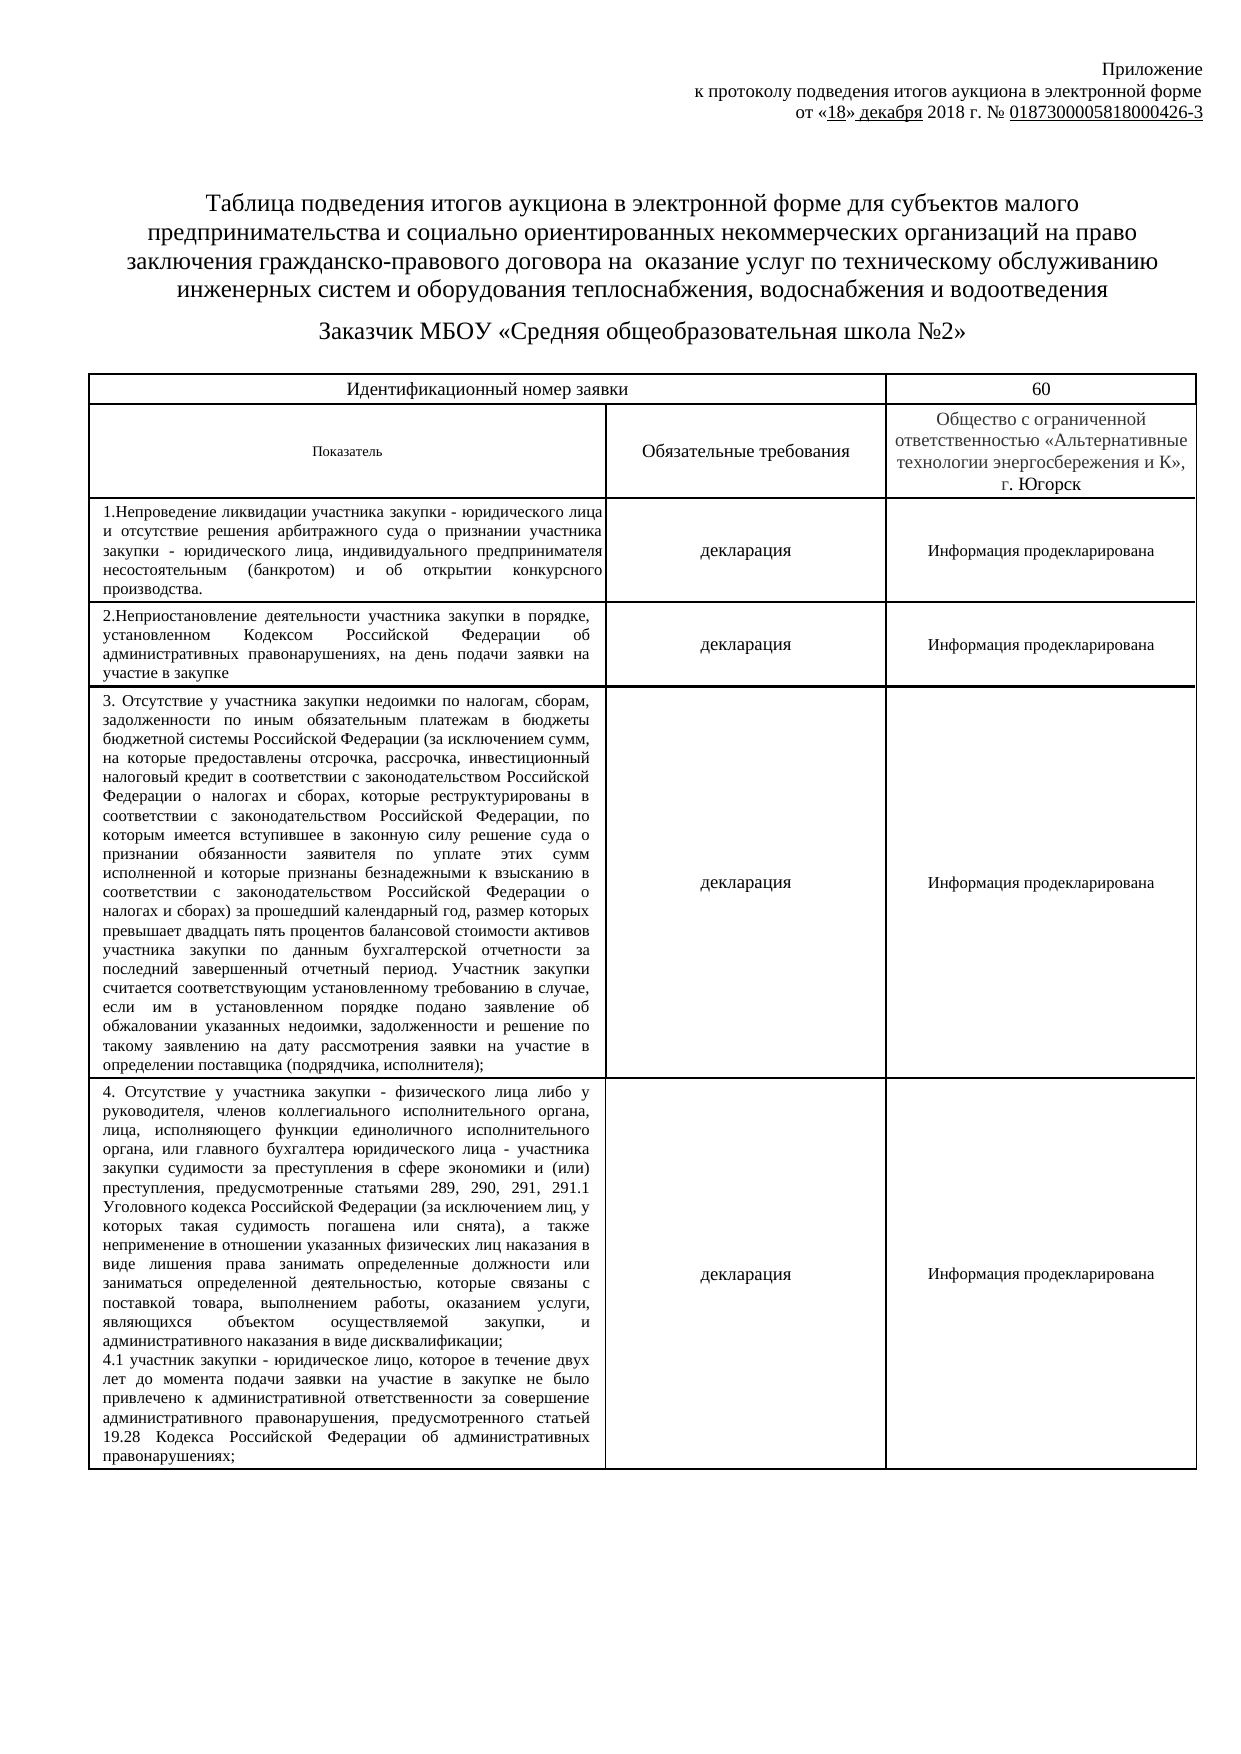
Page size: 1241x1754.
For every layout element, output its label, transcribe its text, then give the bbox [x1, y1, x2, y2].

table_cell декларация [607, 603, 885, 685]
table_cell Информация продекларирована [887, 497, 1196, 601]
table_cell 2.Неприостановление деятельности участника закупки в порядке, установленном Кодексом Российской Федерации об административных правонарушениях, на день подачи заявки на участие в закупке [90, 603, 605, 685]
text от «18» декабря 2018 г. № 0187300005818000426-3 [44, 101, 1203, 123]
text Заказчик МБОУ «Средняя общеобразовательная школа №2» [89, 316, 1196, 344]
table_cell декларация [606, 1079, 885, 1468]
table_cell Информация продекларирована [887, 601, 1196, 685]
table_cell Общество с ограниченной ответственностью «Альтернативные технологии энергосбережения и К», г. Югорск [887, 405, 1196, 497]
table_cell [887, 1077, 1196, 1468]
text к протоколу подведения итогов аукциона в электронной форме [44, 80, 1203, 101]
table_cell Обязательные требования [607, 405, 885, 497]
table_header 60 [887, 375, 1195, 403]
table_header Идентификационный номер заявки [90, 375, 885, 403]
text Приложение [44, 58, 1203, 80]
table_cell Информация продекларирована [887, 685, 1196, 1077]
table_cell декларация [607, 499, 885, 601]
text Таблица подведения итогов аукциона в электронной форме для субъектов малого предпринимательства и социально ориентированных некоммерческих организаций на право заключения гражданско-правового договора на оказание услуг по техническому обслуживанию инженерных систем и оборудования теплоснабжения, водоснабжения и водоотведения [89, 188, 1196, 303]
table_cell 1.Непроведение ликвидации участника закупки - юридического лица и отсутствие решения арбитражного суда о признании участника закупки - юридического лица, индивидуального предпринимателя несостоятельным (банкротом) и об открытии конкурсного производства. [90, 499, 605, 601]
table_cell декларация [607, 688, 885, 1077]
table_cell Показатель [90, 405, 605, 497]
table_cell 4. Отсутствие у участника закупки - физического лица либо у руководителя, членов коллегиального исполнительного органа, лица, исполняющего функции единоличного исполнительного органа, или главного бухгалтера юридического лица - участника закупки судимости за преступления в сфере экономики и (или) преступления, предусмотренные статьями 289, 290, 291, 291.1 Уголовного кодекса Российской Федерации (за исключением лиц, у которых такая судимость погашена или снята), а также неприменение в отношении указанных физических лиц наказания в виде лишения права занимать определенные должности или заниматься определенной деятельностью, которые связаны с поставкой товара, выполнением работы, оказанием услуги, являющихся объектом осуществляемой закупки, и административного наказания в виде дисквалификации; 4.1 участник закупки - юридическое лицо, которое в течение двух лет до момента подачи заявки на участие в закупке не было привлечено к административной ответственности за совершение административного правонарушения, предусмотренного статьей 19.28 Кодекса Российской Федерации об административных правонарушениях; [90, 1079, 605, 1468]
table_cell 3. Отсутствие у участника закупки недоимки по налогам, сборам, задолженности по иным обязательным платежам в бюджеты бюджетной системы Российской Федерации (за исключением сумм, на которые предоставлены отсрочка, рассрочка, инвестиционный налоговый кредит в соответствии с законодательством Российской Федерации о налогах и сборах, которые реструктурированы в соответствии с законодательством Российской Федерации, по которым имеется вступившее в законную силу решение суда о признании обязанности заявителя по уплате этих сумм исполненной и которые признаны безнадежными к взысканию в соответствии с законодательством Российской Федерации о налогах и сборах) за прошедший календарный год, размер которых превышает двадцать пять процентов балансовой стоимости активов участника закупки по данным бухгалтерской отчетности за последний завершенный отчетный период. Участник закупки считается соответствующим установленному требованию в случае, если им в установленном порядке подано заявление об обжаловании указанных недоимки, задолженности и решение по такому заявлению на дату рассмотрения заявки на участие в определении поставщика (подрядчика, исполнителя); [90, 688, 605, 1077]
